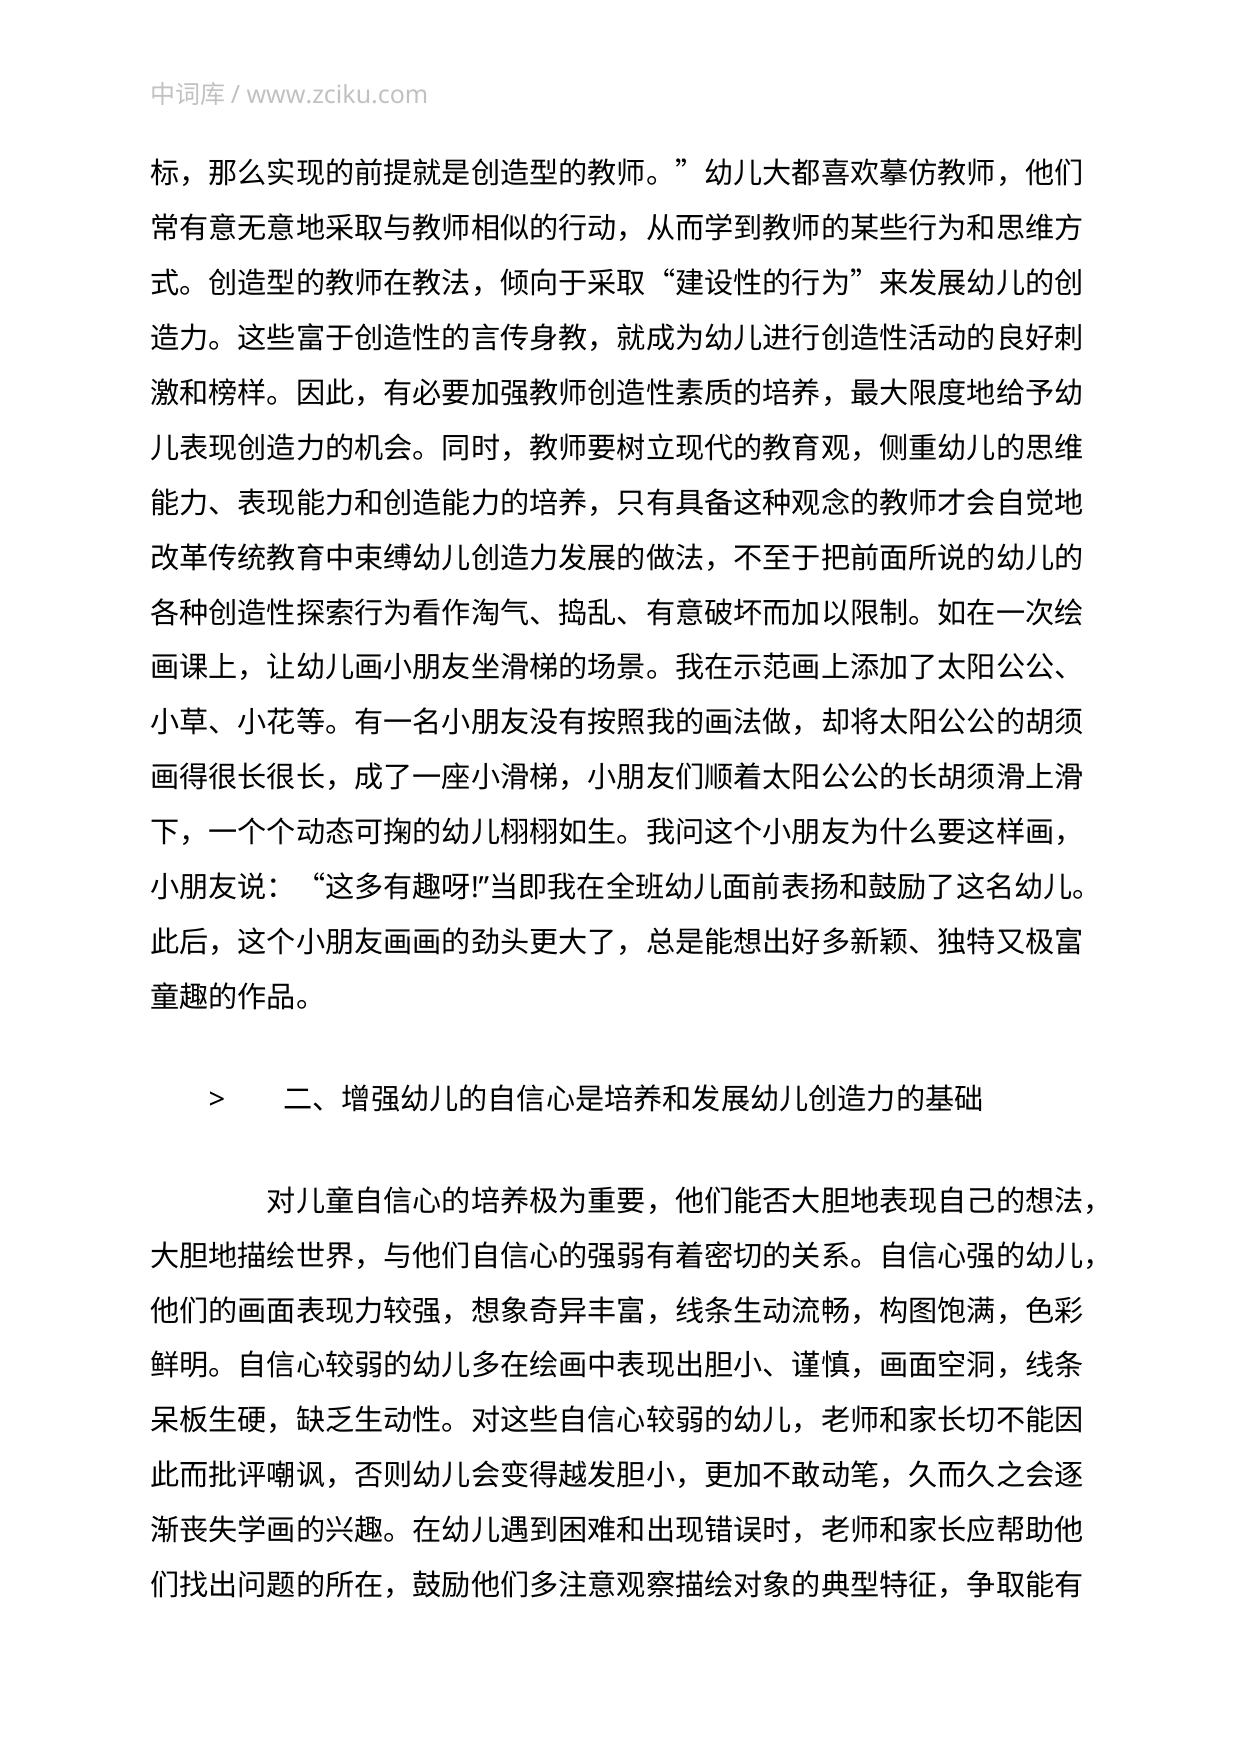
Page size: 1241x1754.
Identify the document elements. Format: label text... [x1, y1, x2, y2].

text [150, 1177, 1090, 1604]
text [150, 150, 1090, 1016]
text > 二、增强幼儿的自信心是培养和发展幼儿创造力的基础 [150, 1075, 1090, 1118]
